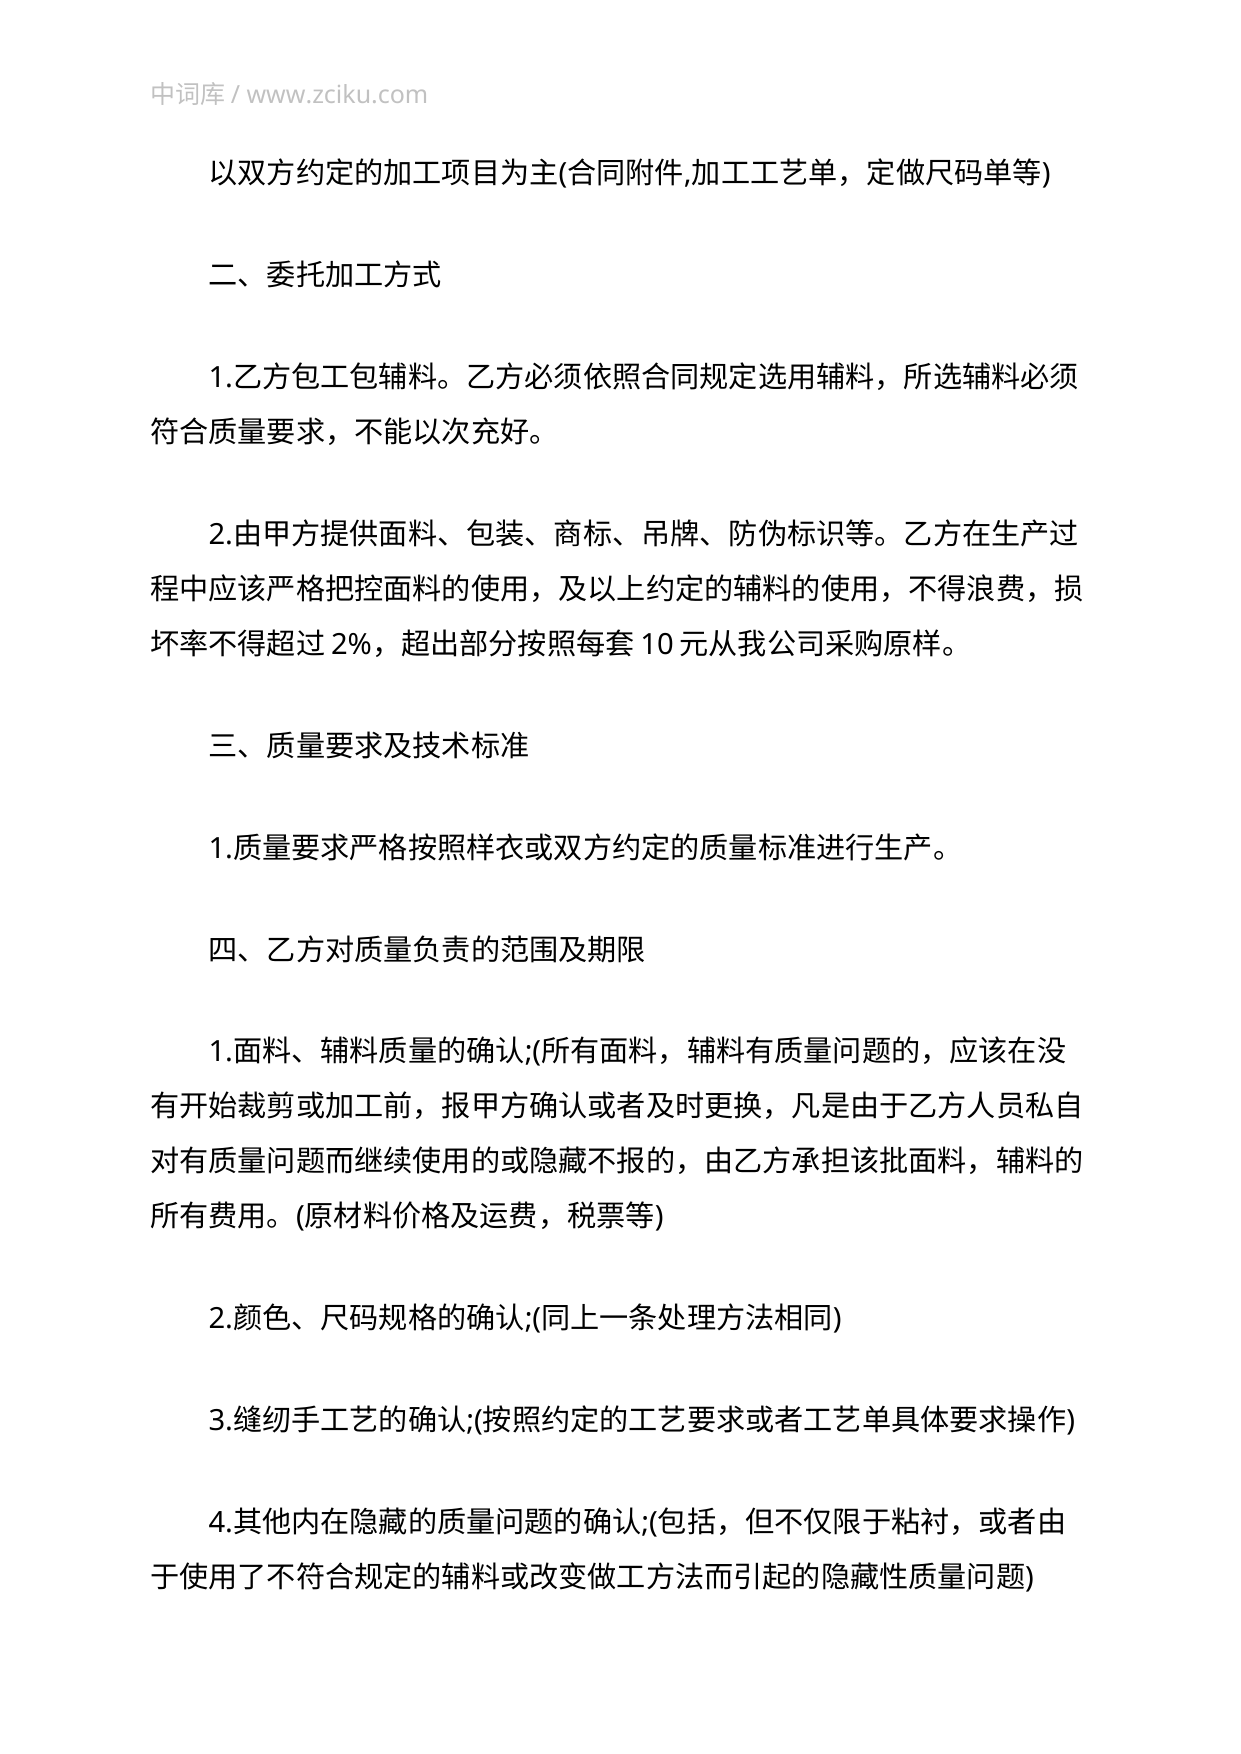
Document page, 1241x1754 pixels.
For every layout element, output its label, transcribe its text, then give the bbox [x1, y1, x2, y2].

text 二、委托加工方式 [150, 252, 1090, 294]
text 1.质量要求严格按照样衣或双方约定的质量标准进行生产。 [150, 824, 1090, 867]
text 四、乙方对质量负责的范围及期限 [150, 926, 1090, 968]
text 3.缝纫手工艺的确认;(按照约定的工艺要求或者工艺单具体要求操作) [150, 1397, 1090, 1439]
text 1.面料、辅料质量的确认;(所有面料，辅料有质量问题的，应该在没有开始裁剪或加工前，报甲方确认或者及时更换，凡是由于乙方人员私自对有质量问题而继续使用的或隐藏不报的，由乙方承担该批面料，辅料的所有费用。(原材料价格及运费，税票等) [150, 1028, 1090, 1235]
text 4.其他内在隐藏的质量问题的确认;(包括，但不仅限于粘衬，或者由于使用了不符合规定的辅料或改变做工方法而引起的隐藏性质量问题) [150, 1499, 1090, 1596]
text 三、质量要求及技术标准 [150, 722, 1090, 765]
text 2.颜色、尺码规格的确认;(同上一条处理方法相同) [150, 1295, 1090, 1337]
text 2.由甲方提供面料、包装、商标、吊牌、防伪标识等。乙方在生产过程中应该严格把控面料的使用，及以上约定的辅料的使用，不得浪费，损坏率不得超过2%，超出部分按照每套10元从我公司采购原样。 [150, 511, 1090, 663]
text 以双方约定的加工项目为主(合同附件,加工工艺单，定做尺码单等) [150, 150, 1090, 192]
text 1.乙方包工包辅料。乙方必须依照合同规定选用辅料，所选辅料必须符合质量要求，不能以次充好。 [150, 354, 1090, 451]
